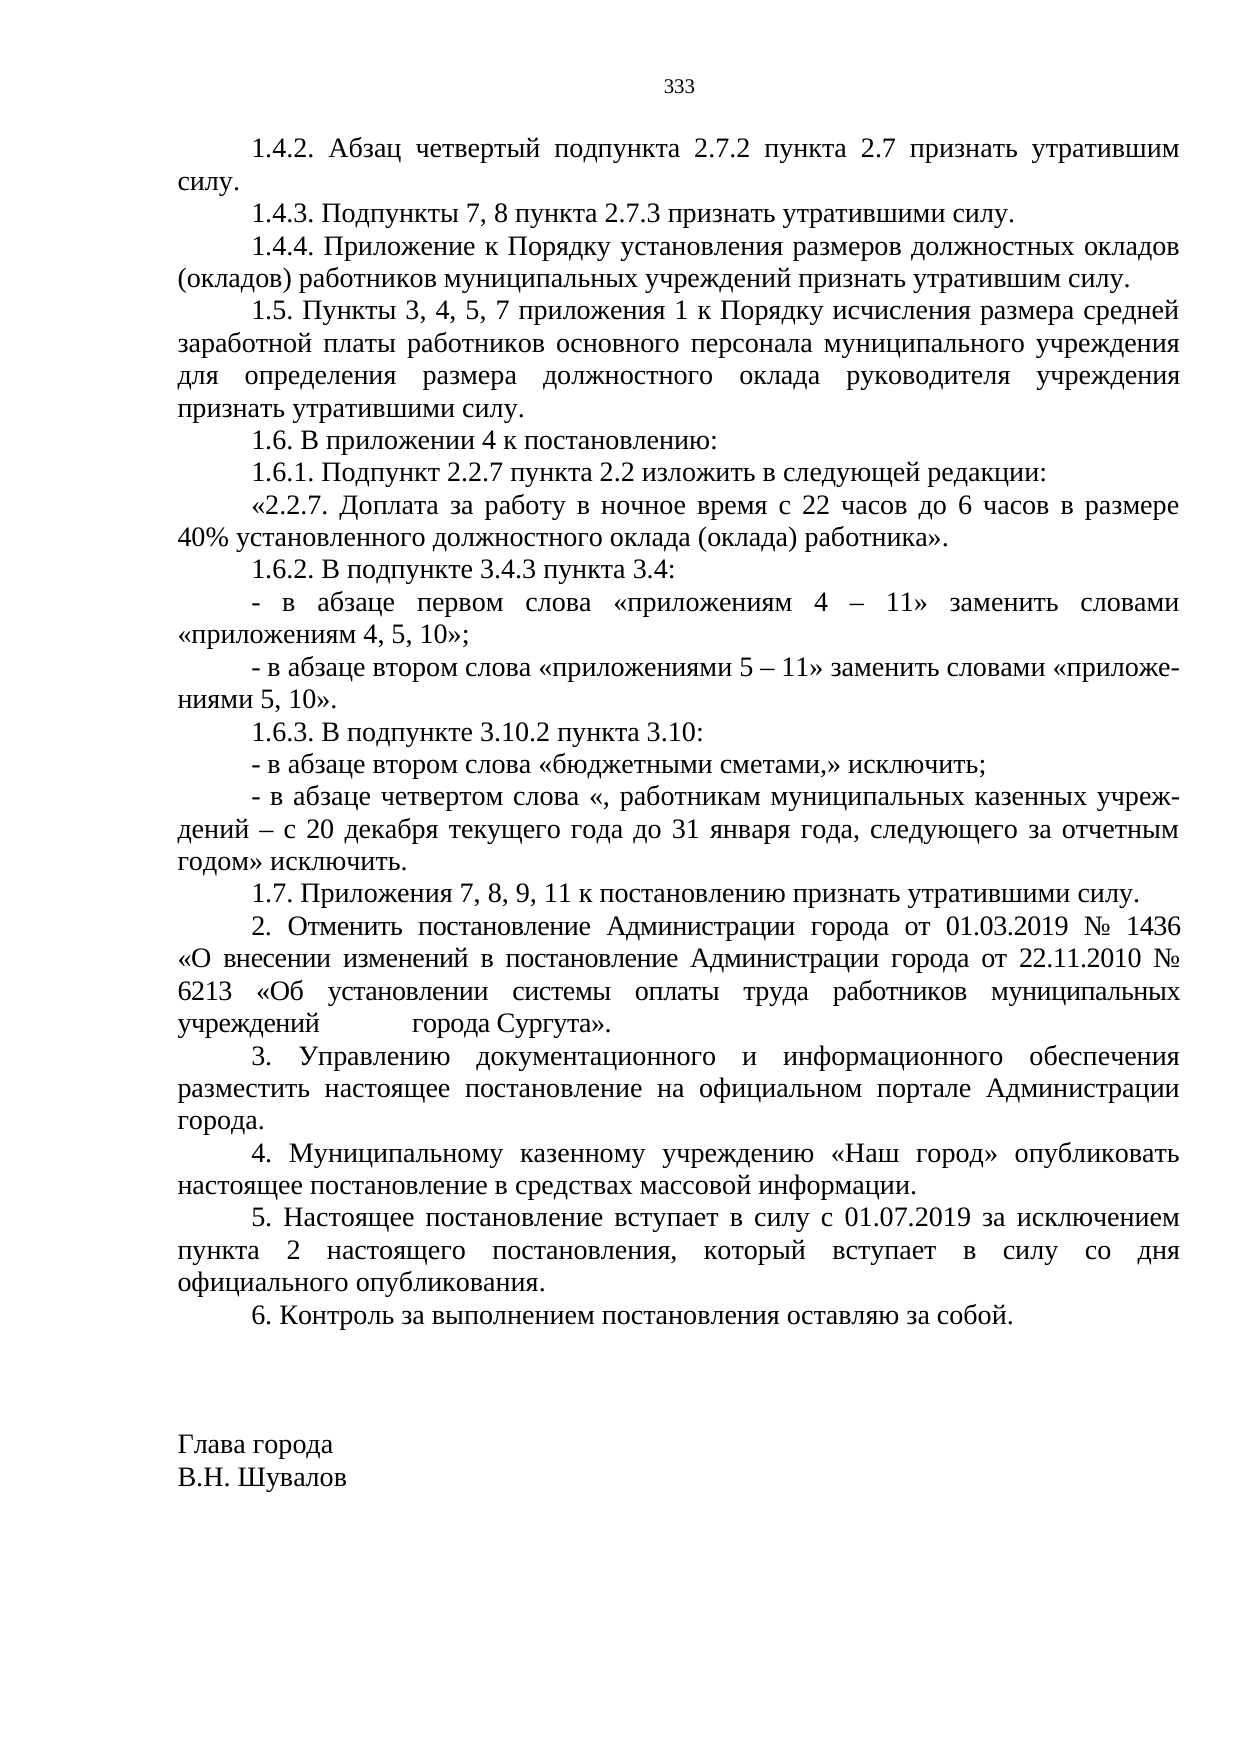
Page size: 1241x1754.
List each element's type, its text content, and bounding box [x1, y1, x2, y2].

list 2. Отменить постановление Администрации города от 01.03.2019 № 1436 «О внесении изменений в постановление Администрации города от 22.11.2010 № 6213 «Об установлении системы оплаты труда работников муниципальных учреждений города Сургута». [177, 909, 1181, 1038]
text 1.4.4. Приложение к Порядку установления размеров должностных окладов (окладов) работников муниципальных учреждений признать утратившим силу. [177, 229, 1181, 293]
list - в абзаце первом слова «приложениям 4 – 11» заменить словами «приложениям 4, 5, 10»; [177, 585, 1181, 650]
text «2.2.7. Доплата за работу в ночное время с 22 часов до 6 часов в размере 40% установленного должностного оклада (оклада) работника». [177, 488, 1181, 553]
list 4. Муниципальному казенному учреждению «Наш город» опубликовать настоящее постановление в средствах массовой информации. [177, 1136, 1181, 1201]
text 1.6.2. В подпункте 3.4.3 пункта 3.4: [177, 553, 1181, 585]
text Глава города В.Н. Шувалов [177, 1427, 1181, 1492]
list 5. Настоящее постановление вступает в силу с 01.07.2019 за исключением пункта 2 настоящего постановления, который вступает в силу со дня официального опубликования. [177, 1201, 1181, 1298]
list 1.6.3. В подпункте 3.10.2 пункта 3.10: [177, 714, 1181, 747]
text 1.4.2. Абзац четвертый подпункта 2.7.2 пункта 2.7 признать утратившим силу. [177, 131, 1181, 196]
list - в абзаце втором слова «бюджетными сметами,» исключить; [177, 747, 1181, 779]
text 1.6. В приложении 4 к постановлению: [177, 423, 1181, 455]
text 1.4.3. Подпункты 7, 8 пункта 2.7.3 признать утратившими силу. [177, 196, 1181, 229]
list - в абзаце четвертом слова «, работникам муниципальных казенных учреж-дений – с 20 декабря текущего года до 31 января года, следующего за отчетным годом» исключить. [177, 779, 1181, 877]
text 1.6.1. Подпункт 2.2.7 пункта 2.2 изложить в следующей редакции: [177, 455, 1181, 488]
text 1.5. Пункты 3, 4, 5, 7 приложения 1 к Порядку исчисления размера средней заработной платы работников основного персонала муниципального учреждения для определения размера должностного оклада руководителя учреждения признать утратившими силу. [177, 293, 1181, 423]
list 6. Контроль за выполнением постановления оставляю за собой. [177, 1298, 1181, 1330]
list 1.7. Приложения 7, 8, 9, 11 к постановлению признать утратившими силу. [177, 877, 1181, 909]
list 3. Управлению документационного и информационного обеспечения разместить настоящее постановление на официальном портале Администрации города. [177, 1038, 1181, 1136]
list - в абзаце втором слова «приложениями 5 – 11» заменить словами «приложе- ниями 5, 10». [177, 650, 1181, 714]
